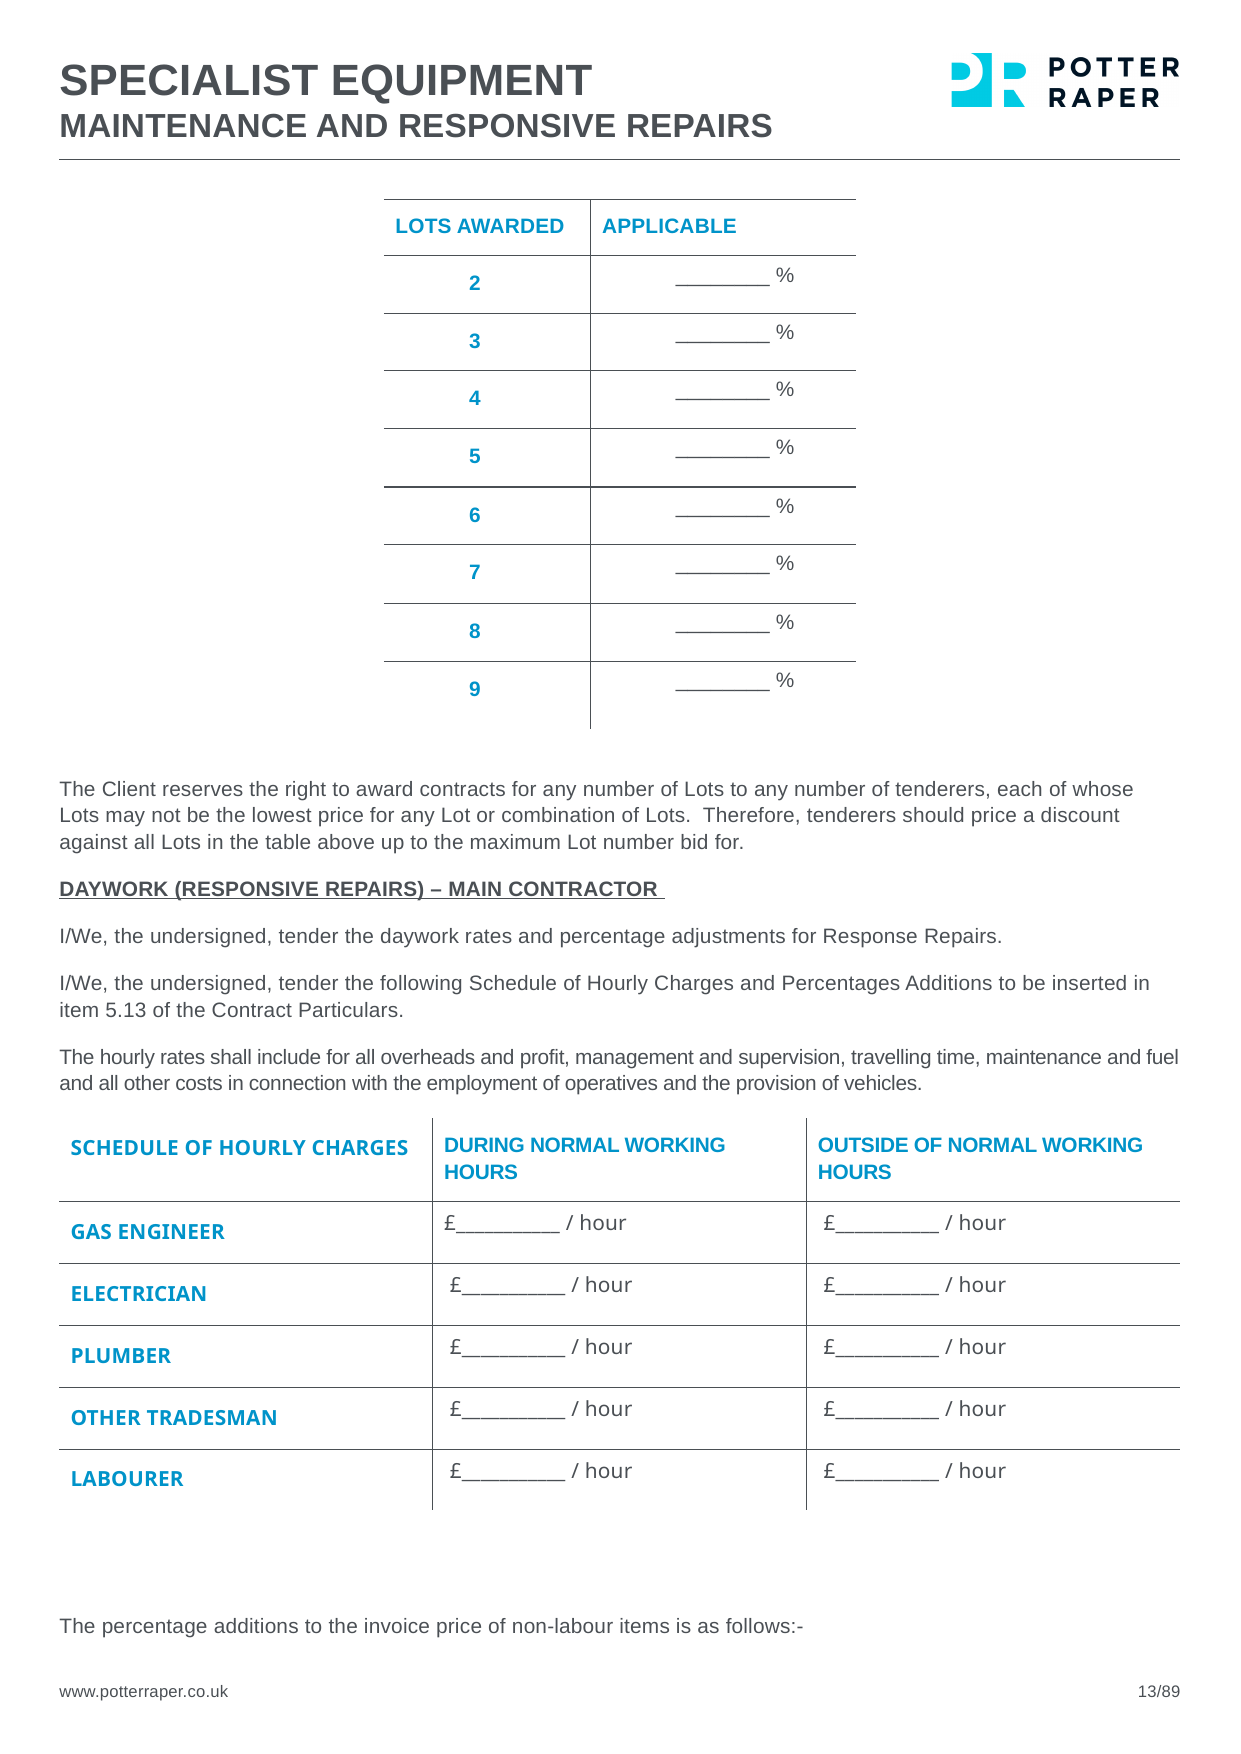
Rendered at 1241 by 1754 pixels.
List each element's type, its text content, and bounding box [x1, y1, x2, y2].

table_cell £___________ / hour [433, 1264, 806, 1325]
table_cell Gas Engineer [59, 1202, 432, 1263]
text I/We, the undersigned, tender the following Schedule of Hourly Charges and Percentages Additions to be inserted in item 5.13 of the Contract Particulars. [59, 971, 1181, 1021]
table_cell 3 [384, 314, 590, 370]
table_cell Plumber [59, 1326, 432, 1387]
text DAYWORK (RESPONSIVE REPAIRS) – MAIN CONTRACTOR [59, 877, 1181, 901]
table_cell £___________ / hour [807, 1202, 1180, 1263]
table_cell £___________ / hour [433, 1450, 806, 1510]
text I/We, the undersigned, tender the daywork rates and percentage adjustments for Response Repairs. [59, 924, 1181, 948]
table_cell 6 [384, 488, 590, 544]
text The percentage additions to the invoice price of non-labour items is as follows:- [59, 1614, 1181, 1638]
table_cell ________ % [591, 488, 856, 544]
table_cell Other Tradesman [59, 1388, 432, 1448]
table_cell £___________ / hour [433, 1388, 806, 1448]
table_cell 5 [384, 429, 590, 486]
table_cell ________ % [591, 604, 856, 661]
table_cell ________ % [591, 256, 856, 313]
table_cell 2 [384, 256, 590, 313]
table_cell £___________ / hour [807, 1326, 1180, 1387]
table_cell 4 [384, 371, 590, 428]
table_cell ________ % [591, 314, 856, 370]
table_cell Labourer [59, 1450, 432, 1510]
table_cell 9 [384, 662, 590, 729]
table_cell ________ % [591, 545, 856, 603]
table_header OUTSIDE OF NORMAL WORKING HOURS [807, 1118, 1180, 1201]
table_header Schedule of Hourly Charges [59, 1118, 432, 1201]
text The Client reserves the right to award contracts for any number of Lots to any number of tenderers, each of whose Lots may not be the lowest price for any Lot or combination of Lots. Therefore, tenderers should price a discount against all Lots in the table above up to the maximum Lot number bid for. [59, 777, 1181, 853]
table_cell £___________ / hour [807, 1450, 1180, 1510]
text The hourly rates shall include for all overheads and profit, management and supervision, travelling time, maintenance and fuel and all other costs in connection with the employment of operatives and the provision of vehicles. [59, 1045, 1181, 1095]
table_cell ________ % [591, 429, 856, 486]
table_cell ________ % [591, 371, 856, 428]
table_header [384, 200, 590, 255]
table_cell Electrician [59, 1264, 432, 1325]
picture [951, 53, 1179, 107]
table_cell £___________ / hour [433, 1326, 806, 1387]
table_header Discount applicable [591, 200, 856, 255]
table_cell ________ % [591, 662, 856, 729]
table_cell 8 [384, 604, 590, 661]
table_cell £___________ / hour [807, 1388, 1180, 1448]
table_cell 7 [384, 545, 590, 603]
table_cell £___________ / hour [807, 1264, 1180, 1325]
table_cell £___________ / hour [433, 1202, 806, 1263]
table_header dURING NORMAL WORKING HOURS [433, 1118, 806, 1201]
